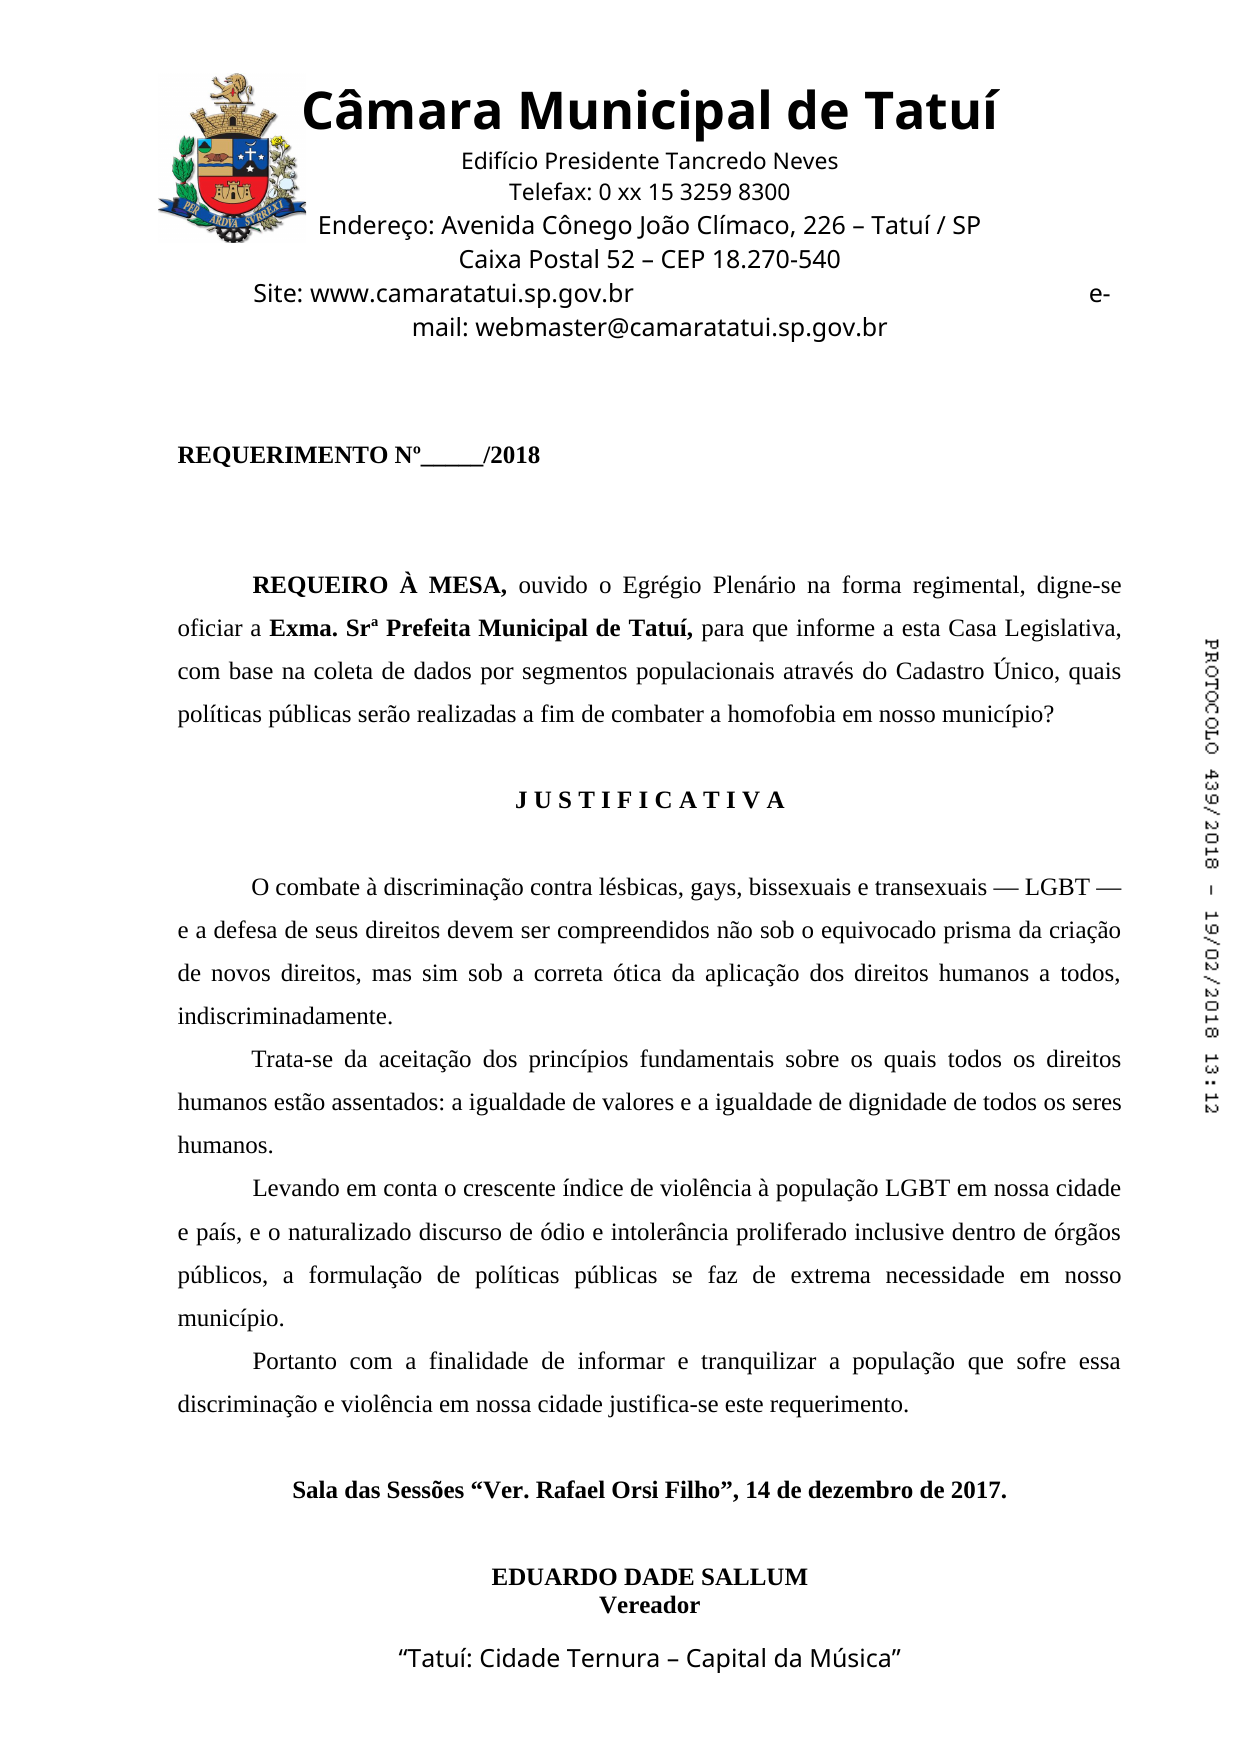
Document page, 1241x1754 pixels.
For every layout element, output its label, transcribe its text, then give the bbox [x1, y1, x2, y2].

picture [1177, 635, 1241, 1119]
text Levando em conta o crescente índice de violência à população LGBT em nossa cidade e país, e o naturalizado discurso de ódio e intolerância proliferado inclusive dentro de órgãos públicos, a formulação de políticas públicas se faz de extrema necessidade em nosso município. [177, 1173, 1122, 1332]
text Trata-se da aceitação dos princípios fundamentais sobre os quais todos os direitos humanos estão assentados: a igualdade de valores e a igualdade de dignidade de todos os seres humanos. [177, 1044, 1122, 1159]
text EDUARDO DADE SALLUM [177, 1562, 1122, 1590]
text J U S T I F I C A T I V A [177, 785, 1122, 814]
text O combate à discriminação contra lésbicas, gays, bissexuais e transexuais — LGBT — e a defesa de seus direitos devem ser compreendidos não sob o equivocado prisma da criação de novos direitos, mas sim sob a correta ótica da aplicação dos direitos humanos a todos, indiscriminadamente. [177, 872, 1122, 1030]
text Vereador [177, 1590, 1122, 1619]
text Sala das Sessões “Ver. Rafael Orsi Filho”, 14 de dezembro de 2017. [177, 1475, 1122, 1504]
text Portanto com a finalidade de informar e tranquilizar a população que sofre essa discriminação e violência em nossa cidade justifica-se este requerimento. [177, 1346, 1122, 1418]
text REQUERIMENTO Nº_____/2018 [177, 440, 1122, 469]
text REQUEIRO À MESA, ouvido o Egrégio Plenário na forma regimental, digne-se oficiar a Exma. Sra Prefeita Municipal de Tatuí, para que informe a esta Casa Legislativa, com base na coleta de dados por segmentos populacionais através do Cadastro Único, quais políticas públicas serão realizadas a fim de combater a homofobia em nosso município? [177, 570, 1122, 728]
picture [157, 73, 307, 243]
